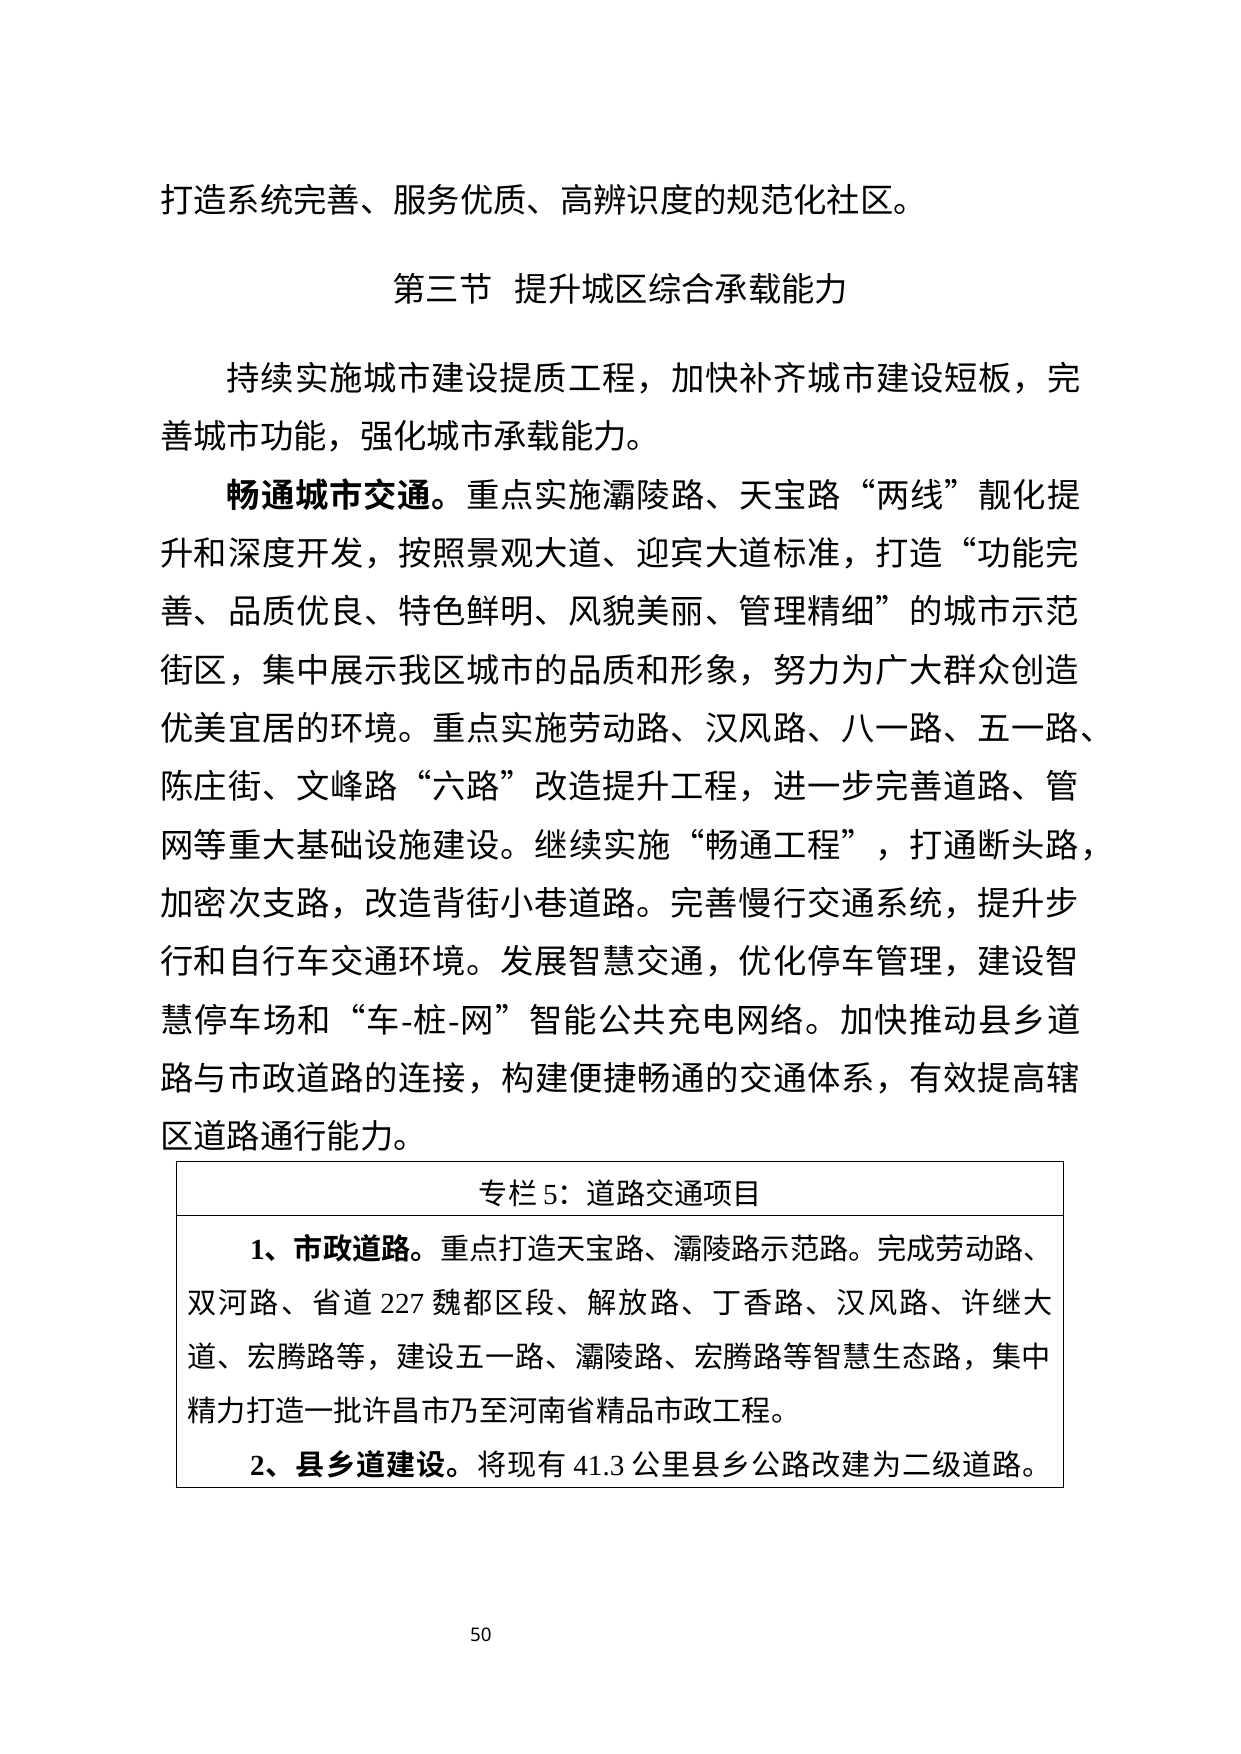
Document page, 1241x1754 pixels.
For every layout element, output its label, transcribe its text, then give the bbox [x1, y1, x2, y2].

text 持续实施城市建设提质工程，加快补齐城市建设短板，完善城市功能，强化城市承载能力。 [160, 344, 1081, 461]
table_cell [177, 1216, 1063, 1487]
table_header 专栏5：道路交通项目 [177, 1162, 1063, 1215]
subtitle 第三节 提升城区综合承载能力 [160, 254, 1081, 313]
text 畅通城市交通。重点实施灞陵路、天宝路“两线”靓化提升和深度开发，按照景观大道、迎宾大道标准，打造“功能完善、品质优良、特色鲜明、风貌美丽、管理精细”的城市示范街区，集中展示我区城市的品质和形象，努力为广大群众创造优美宜居的环境。重点实施劳动路、汉风路、八一路、五一路、陈庄街、文峰路“六路”改造提升工程，进一步完善道路、管网等重大基础设施建设。继续实施“畅通工程”，打通断头路，加密次支路，改造背街小巷道路。完善慢行交通系统，提升步行和自行车交通环境。发展智慧交通，优化停车管理，建设智慧停车场和“车-桩-网”智能公共充电网络。加快推动县乡道路与市政道路的连接，构建便捷畅通的交通体系，有效提高辖区道路通行能力。 [160, 461, 1081, 1161]
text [160, 165, 1081, 224]
